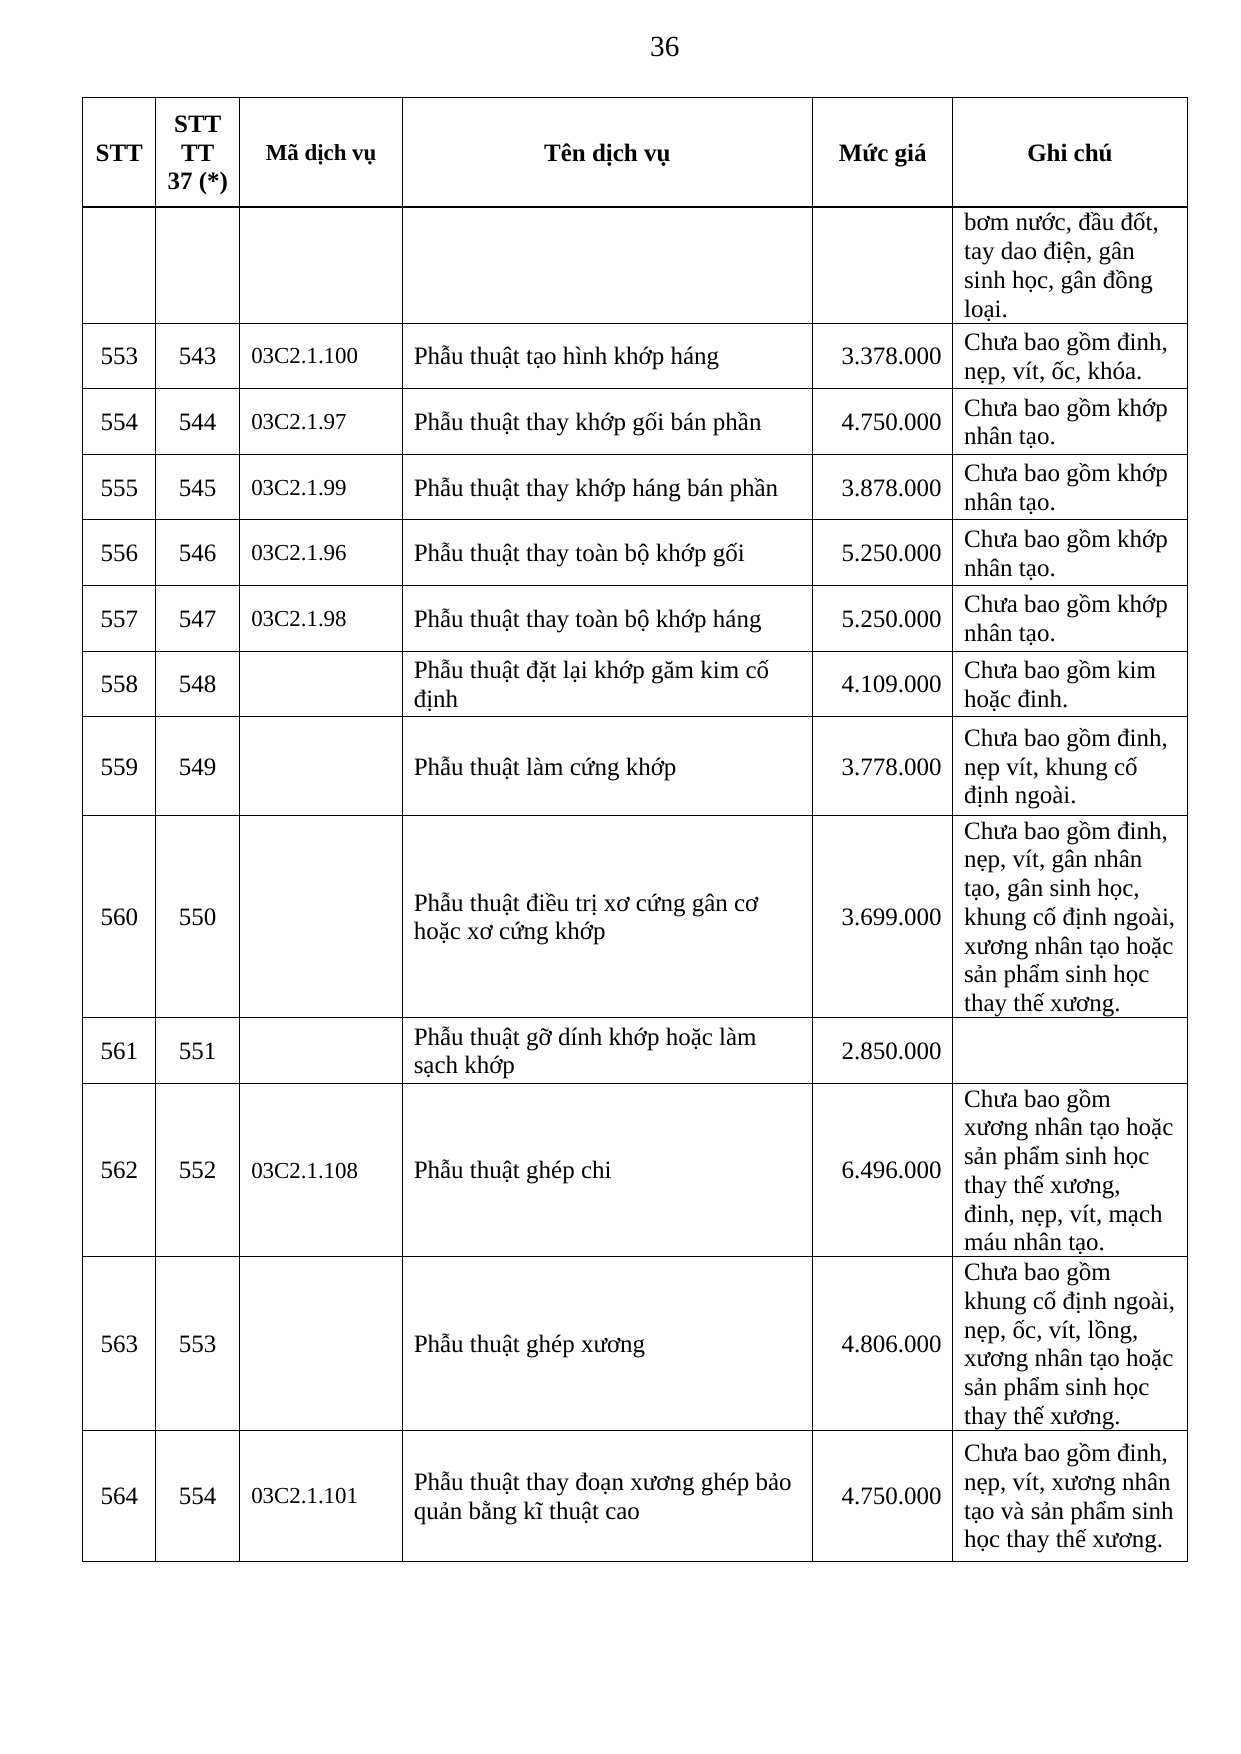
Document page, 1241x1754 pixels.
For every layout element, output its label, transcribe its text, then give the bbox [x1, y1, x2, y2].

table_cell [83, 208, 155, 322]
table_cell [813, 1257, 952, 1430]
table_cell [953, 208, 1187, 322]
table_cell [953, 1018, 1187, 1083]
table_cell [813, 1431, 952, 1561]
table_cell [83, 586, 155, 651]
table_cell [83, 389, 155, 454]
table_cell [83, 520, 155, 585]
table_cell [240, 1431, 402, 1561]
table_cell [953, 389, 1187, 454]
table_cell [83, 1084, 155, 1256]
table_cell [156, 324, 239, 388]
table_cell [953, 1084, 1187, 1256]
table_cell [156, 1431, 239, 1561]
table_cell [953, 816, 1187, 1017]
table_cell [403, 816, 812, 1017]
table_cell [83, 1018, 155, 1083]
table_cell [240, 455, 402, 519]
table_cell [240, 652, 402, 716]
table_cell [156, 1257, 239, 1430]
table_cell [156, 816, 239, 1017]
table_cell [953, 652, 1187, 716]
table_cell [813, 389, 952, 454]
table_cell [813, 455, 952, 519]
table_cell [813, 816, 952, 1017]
table_header Ghi chú [953, 98, 1187, 206]
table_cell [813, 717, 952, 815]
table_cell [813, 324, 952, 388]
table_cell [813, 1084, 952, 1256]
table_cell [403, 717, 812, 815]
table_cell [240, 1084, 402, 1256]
table_header Mã dịch vụ [240, 98, 402, 206]
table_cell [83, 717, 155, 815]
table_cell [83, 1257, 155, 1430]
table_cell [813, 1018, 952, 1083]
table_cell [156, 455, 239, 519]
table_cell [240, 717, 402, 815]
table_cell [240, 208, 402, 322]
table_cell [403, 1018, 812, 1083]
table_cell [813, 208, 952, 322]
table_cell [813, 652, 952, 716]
table_header Tên dịch vụ [403, 98, 812, 206]
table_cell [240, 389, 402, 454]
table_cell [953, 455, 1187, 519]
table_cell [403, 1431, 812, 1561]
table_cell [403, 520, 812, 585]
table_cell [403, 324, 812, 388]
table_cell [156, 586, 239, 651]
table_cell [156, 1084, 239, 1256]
table_header STT TT 37 (*) [156, 98, 239, 206]
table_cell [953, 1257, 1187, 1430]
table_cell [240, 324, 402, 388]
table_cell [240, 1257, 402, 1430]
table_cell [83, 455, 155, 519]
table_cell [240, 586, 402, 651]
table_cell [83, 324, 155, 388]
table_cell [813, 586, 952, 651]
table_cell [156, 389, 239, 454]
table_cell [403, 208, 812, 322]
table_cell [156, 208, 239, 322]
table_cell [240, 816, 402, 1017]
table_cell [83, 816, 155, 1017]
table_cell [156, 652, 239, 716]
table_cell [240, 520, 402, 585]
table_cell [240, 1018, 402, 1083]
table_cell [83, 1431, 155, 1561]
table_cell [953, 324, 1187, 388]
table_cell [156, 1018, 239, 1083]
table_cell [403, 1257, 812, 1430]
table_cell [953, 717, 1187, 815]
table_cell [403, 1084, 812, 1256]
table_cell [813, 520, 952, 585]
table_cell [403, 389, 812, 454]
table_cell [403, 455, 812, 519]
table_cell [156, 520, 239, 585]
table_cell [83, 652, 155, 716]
table_header STT [83, 98, 155, 206]
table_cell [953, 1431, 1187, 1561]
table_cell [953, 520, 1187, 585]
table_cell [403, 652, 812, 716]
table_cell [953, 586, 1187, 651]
table_header Mức giá [813, 98, 952, 206]
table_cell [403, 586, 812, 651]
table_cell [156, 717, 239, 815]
